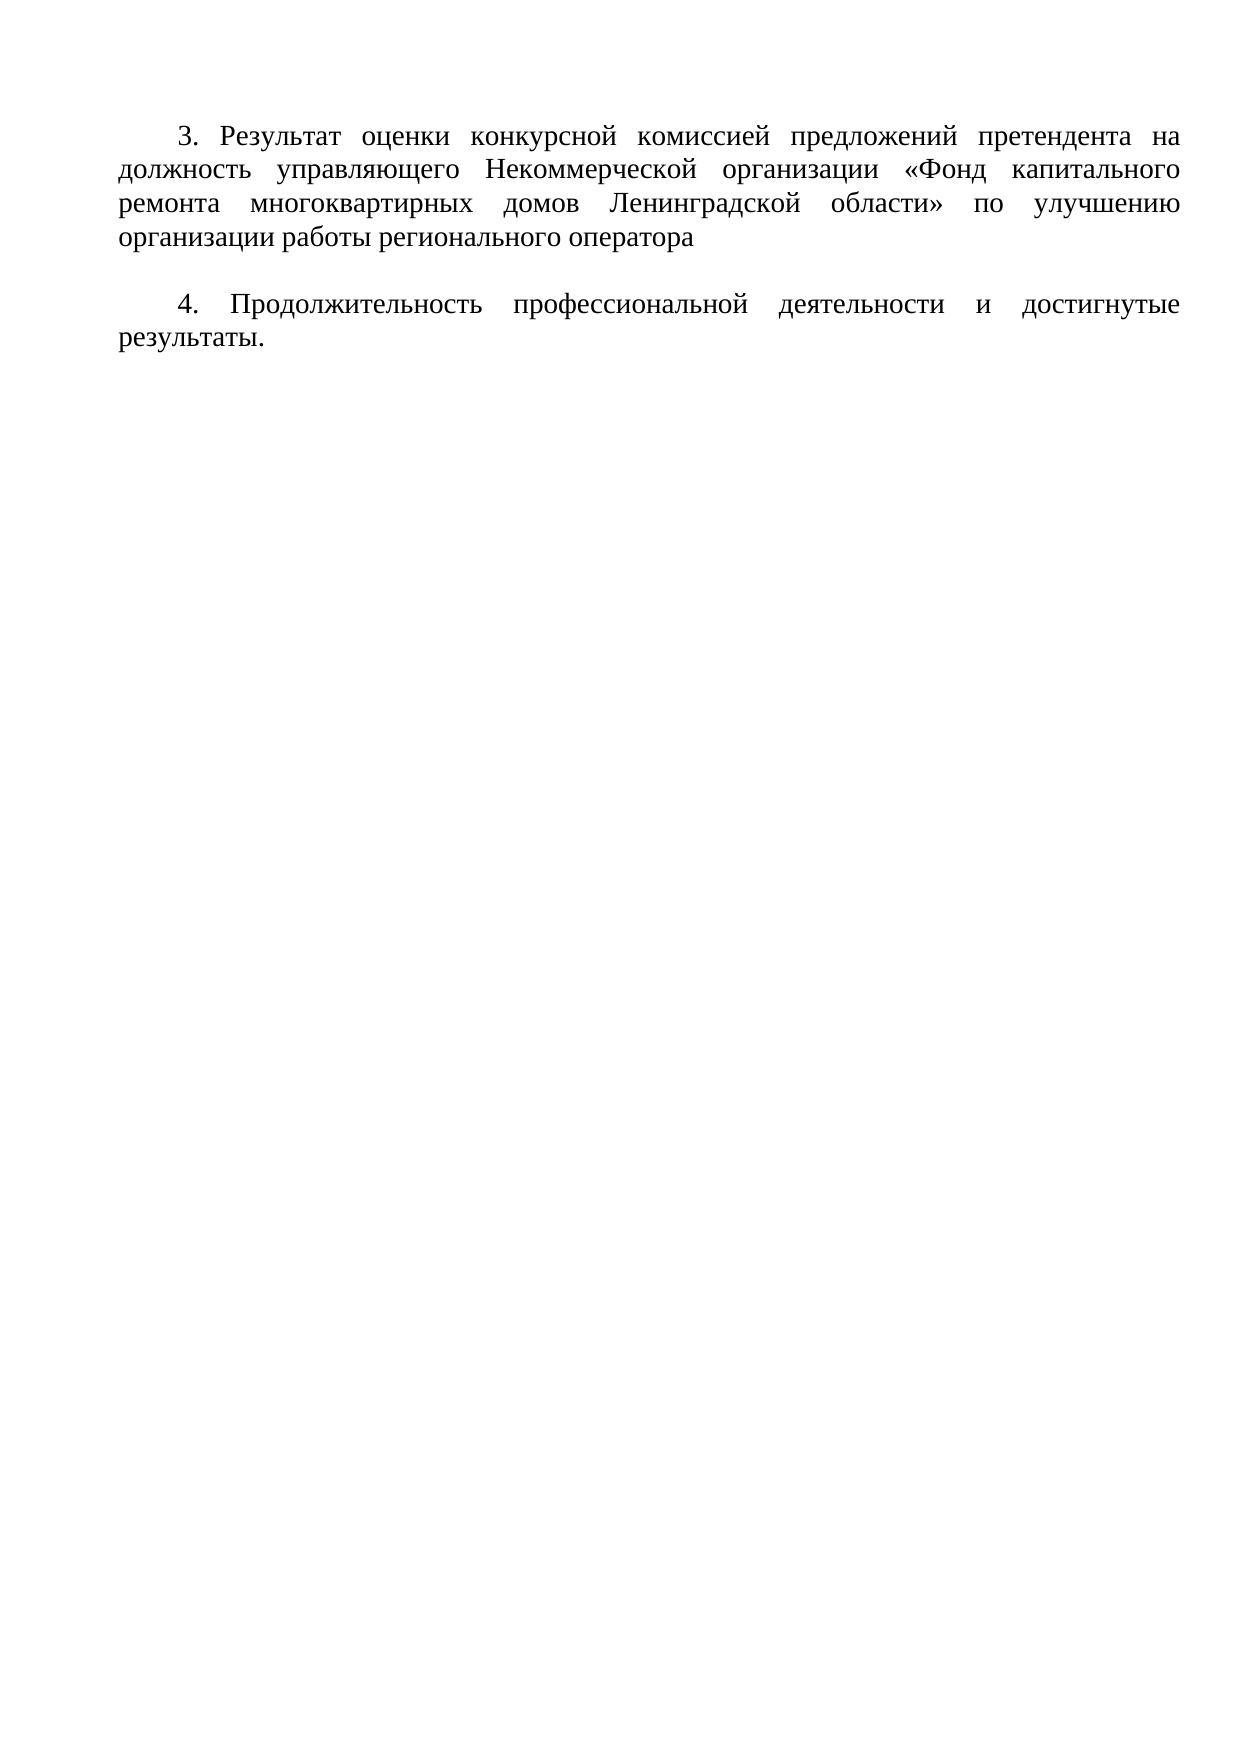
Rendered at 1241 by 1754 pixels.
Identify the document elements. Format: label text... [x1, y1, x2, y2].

text 4. Продолжительность профессиональной деятельности и достигнутые результаты. [118, 286, 1181, 353]
text 3. Результат оценки конкурсной комиссией предложений претендента на должность управляющего Некоммерческой организации «Фонд капитального ремонта многоквартирных домов Ленинградской области» по улучшению организации работы регионального оператора [118, 118, 1181, 252]
